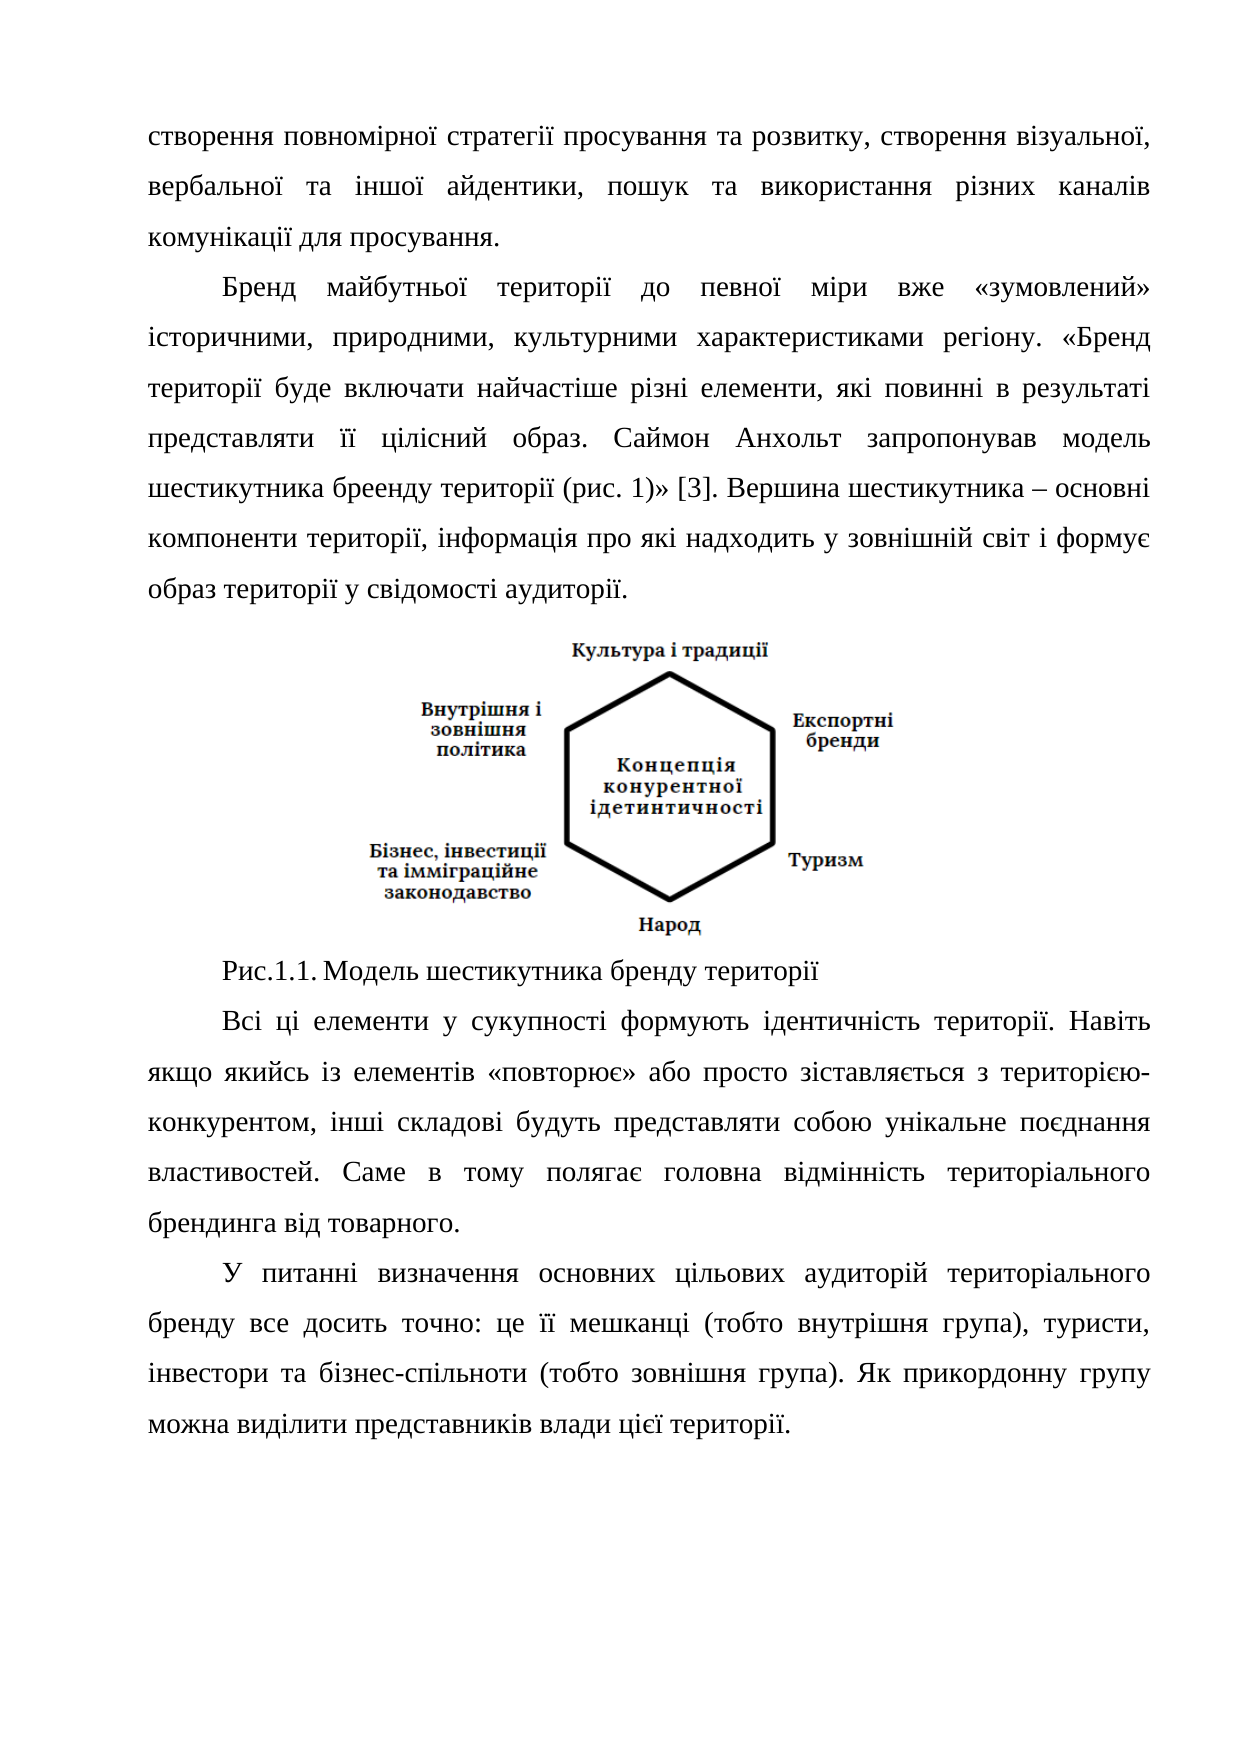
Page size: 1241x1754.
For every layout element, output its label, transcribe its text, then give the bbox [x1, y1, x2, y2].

text Всі ці елементи у сукупності формують ідентичність території. Навіть якщо якийсь із елементів «повторює» або просто зіставляється з територією-конкурентом, інші складові будуть представляти собою унікальне поєднання властивостей. Саме в тому полягає головна відмінність територіального брендинга від товарного. [148, 1003, 1152, 1238]
picture [354, 621, 945, 940]
text Бренд майбутньої території до певної міри вже «зумовлений» історичними, природними, культурними характеристиками регіону. «Бренд території буде включати найчастіше різні елементи, які повинні в результаті представляти її цілісний образ. Саймон Анхольт запропонував модель шестикутника бреенду території (рис. 1)» [3]. Вершина шестикутника – основні компоненти території, інформація про які надходить у зовнішній світ і формує образ території у свідомості аудиторії. [148, 269, 1152, 604]
text Рис.1.1. Модель шестикутника бренду території [148, 953, 1152, 987]
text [148, 118, 1152, 252]
text У питанні визначення основних цільових аудиторій територіального бренду все досить точно: це її мешканці (тобто внутрішня група), туристи, інвестори та бізнес-спільноти (тобто зовнішня група). Як прикордонну групу можна виділити представників влади цієї території. [148, 1255, 1152, 1439]
